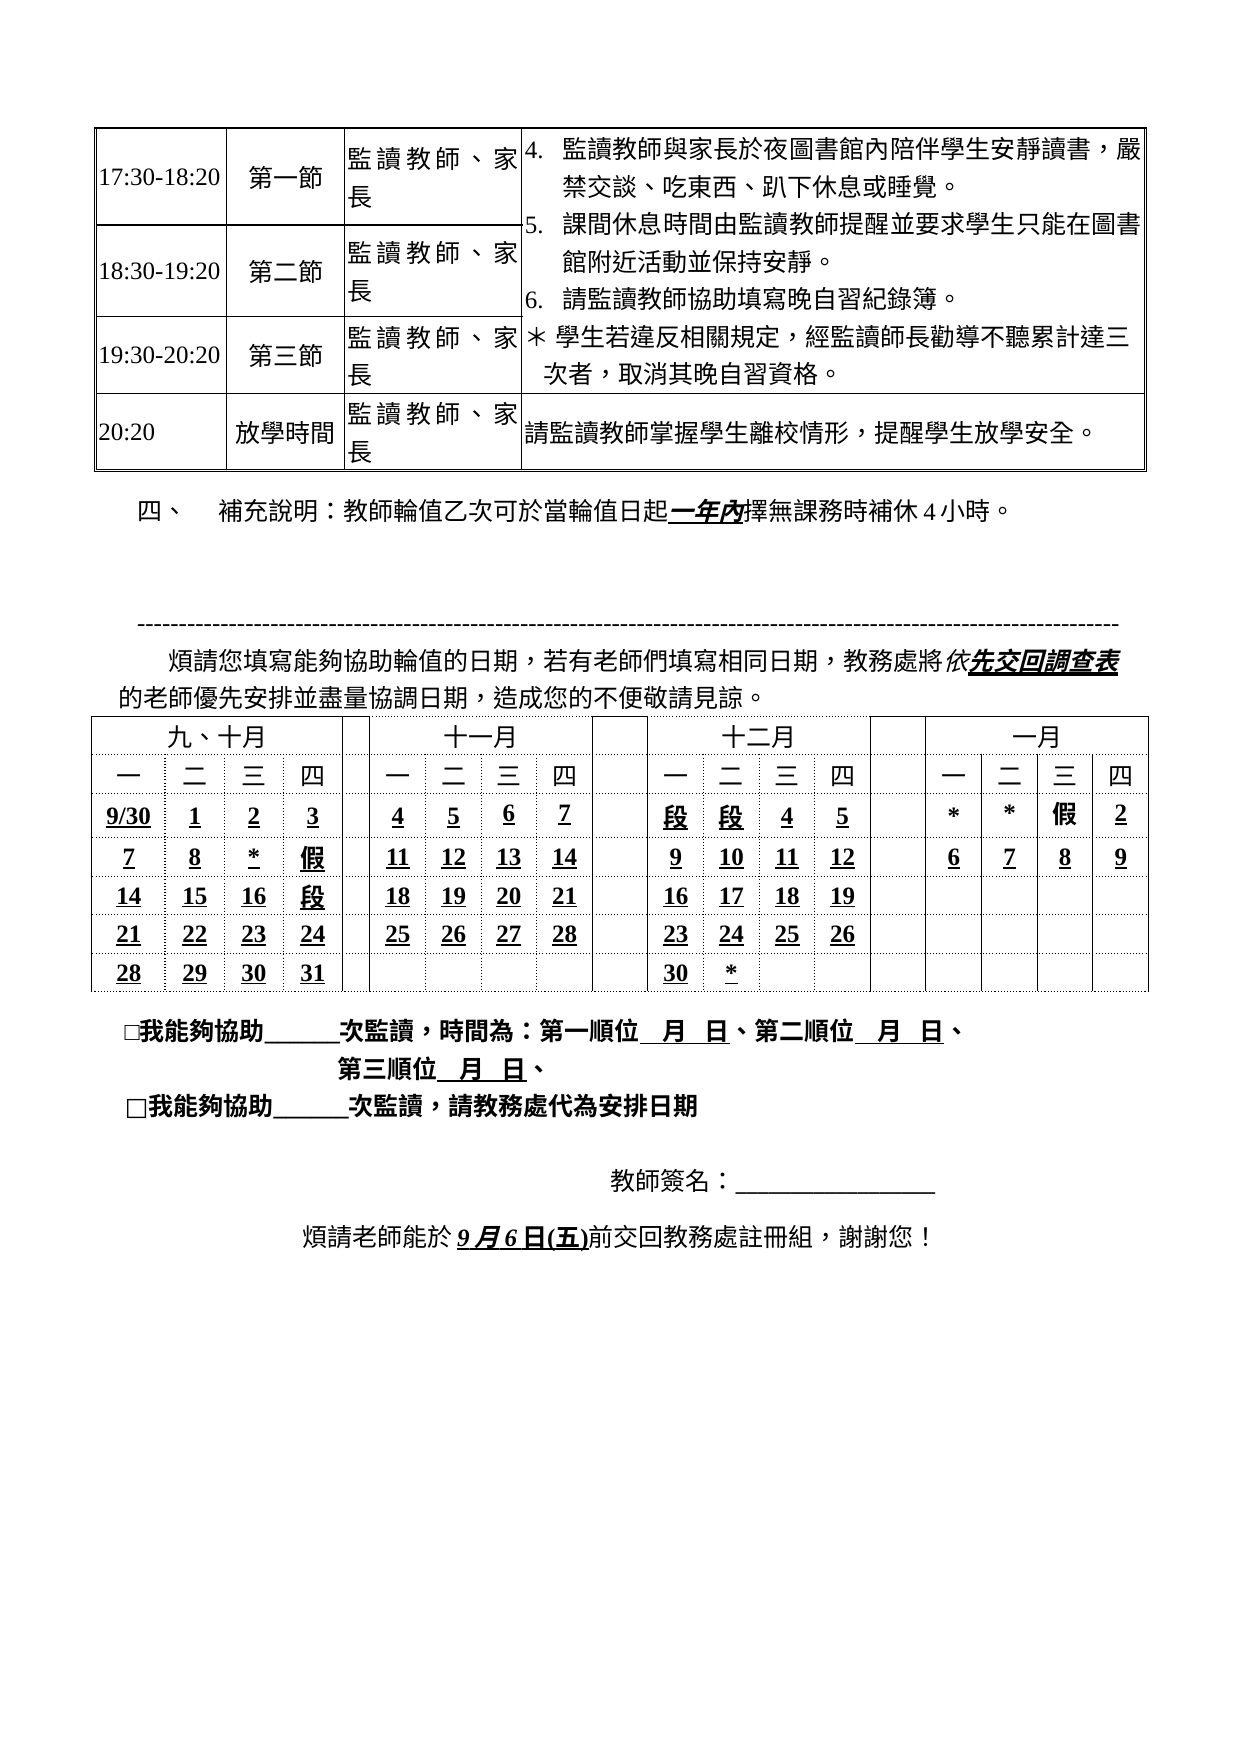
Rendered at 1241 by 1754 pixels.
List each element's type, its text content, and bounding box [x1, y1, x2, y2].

table_cell 4 [759, 793, 814, 837]
table_cell 三 [1038, 754, 1092, 793]
table_cell * [703, 953, 759, 991]
table_header [871, 717, 925, 754]
table_cell [871, 793, 925, 837]
table_cell 18:30-19:20 [97, 226, 226, 316]
table_cell 1 [165, 793, 224, 837]
table_cell 28 [92, 953, 165, 991]
table_cell 四 [283, 754, 342, 793]
table_cell 二 [425, 754, 481, 793]
table_cell 19:30-20:20 [97, 317, 226, 392]
table_cell 13 [481, 837, 537, 876]
text 煩請老師能於9月6日(五)前交回教務處註冊組，謝謝您！ [118, 1217, 1122, 1255]
table_cell [343, 953, 369, 991]
table_cell [593, 754, 647, 793]
table_cell 11 [370, 837, 425, 876]
table_cell [1038, 914, 1092, 953]
table_cell 9/30 [92, 793, 165, 837]
table_cell 放學時間 [227, 394, 344, 469]
table_header [593, 717, 647, 754]
table_cell 假 [1038, 793, 1092, 837]
table_cell 24 [703, 914, 759, 953]
table_cell 2 [224, 793, 283, 837]
table_cell 一 [926, 754, 981, 793]
table_cell 23 [648, 914, 703, 953]
text ---------------------------------------------------------------------------------------------------------------------- [137, 603, 1122, 641]
table_cell [871, 754, 925, 793]
table_cell 4 [370, 793, 425, 837]
table_cell [593, 876, 647, 914]
table_cell 10 [703, 837, 759, 876]
table_cell 29 [165, 953, 224, 991]
table_cell 段 [283, 876, 342, 914]
table_cell 一 [648, 754, 703, 793]
table_cell 21 [537, 876, 592, 914]
table_cell 請監讀教師掌握學生離校情形，提醒學生放學安全。 [522, 394, 1144, 469]
table_cell [593, 953, 647, 991]
table_cell 17:30-18:20 [97, 129, 226, 224]
table_cell 18 [759, 876, 814, 914]
table_cell [1038, 953, 1092, 991]
table_header 一月 [926, 717, 1148, 754]
table_cell 三 [224, 754, 283, 793]
table_cell 5 [425, 793, 481, 837]
table_cell [871, 953, 925, 991]
table_cell 監讀教師、家長 [345, 129, 521, 224]
table_cell 5 [815, 793, 870, 837]
list 補充說明：教師輪值乙次可於當輪值日起一年內擇無課務時補休4小時。 [137, 491, 1122, 528]
table_cell 監讀教師、家長 [345, 394, 521, 469]
text □我能夠協助______次監讀，請教務處代為安排日期 [118, 1086, 1122, 1123]
table_cell 20:20 [97, 394, 226, 469]
table_cell 四 [815, 754, 870, 793]
table_cell 第一節 [227, 129, 344, 224]
table_cell 7 [537, 793, 592, 837]
table_cell 9 [1093, 837, 1148, 876]
table_cell 30 [648, 953, 703, 991]
text 教師簽名：__________________ [118, 1161, 1122, 1198]
table_cell [593, 793, 647, 837]
table_cell 26 [815, 914, 870, 953]
table_cell 25 [370, 914, 425, 953]
table_cell 2 [1093, 793, 1148, 837]
table_cell 第二節 [227, 226, 344, 316]
table_cell [370, 953, 425, 991]
table_cell [1093, 876, 1148, 914]
table_cell 23 [224, 914, 283, 953]
table_cell [343, 876, 369, 914]
table_cell 11 [759, 837, 814, 876]
table_cell 20 [481, 876, 537, 914]
table_cell 7 [982, 837, 1037, 876]
table_cell 四 [537, 754, 592, 793]
table_cell [481, 953, 537, 991]
table_cell 一 [370, 754, 425, 793]
table_cell * [982, 793, 1037, 837]
table_cell [343, 754, 369, 793]
table_cell 二 [982, 754, 1037, 793]
table_cell [815, 953, 870, 991]
table_cell [871, 837, 925, 876]
table_cell 21 [92, 914, 165, 953]
table_cell [1038, 876, 1092, 914]
table_cell [871, 876, 925, 914]
table_cell 19 [425, 876, 481, 914]
table_cell 3 [283, 793, 342, 837]
text □我能夠協助______次監讀，時間為：第一順位 月 日、第二順位 月 日、 [118, 1011, 1122, 1048]
table_cell [871, 914, 925, 953]
table_cell 22 [165, 914, 224, 953]
table_cell 監讀教師、家長 [345, 226, 521, 316]
table_cell [926, 876, 981, 914]
table_cell 24 [283, 914, 342, 953]
table_cell 假 [283, 837, 342, 876]
table_cell 16 [648, 876, 703, 914]
table_cell 監讀教師與家長於夜圖書館內陪伴學生安靜讀書，嚴禁交談、吃東西、趴下休息或睡覺。 課間休息時間由監讀教師提醒並要求學生只能在圖書館附近活動並保持安靜。 請監讀教師協助填寫晚自習紀錄簿。 ＊ 學生若違反相關規定，經監讀師長勸導不聽累計達三 次者，取消其晚自習資格。 [522, 129, 1144, 392]
table_cell [1093, 953, 1148, 991]
table_cell 三 [481, 754, 537, 793]
table_cell 監讀教師、家長 [345, 317, 521, 392]
table_header 九、十月 [92, 717, 342, 754]
table_cell [1093, 914, 1148, 953]
table_header 十二月 [648, 716, 870, 754]
table_cell 第三節 [227, 317, 344, 392]
table_cell 6 [481, 793, 537, 837]
table_cell * [926, 793, 981, 837]
table_cell 31 [283, 953, 342, 991]
table_cell 二 [703, 754, 759, 793]
table_cell 12 [815, 837, 870, 876]
table_cell 段 [703, 793, 759, 837]
table_cell 26 [425, 914, 481, 953]
table_cell * [224, 837, 283, 876]
table_cell [425, 953, 481, 991]
table_cell 段 [648, 793, 703, 837]
table_cell 25 [759, 914, 814, 953]
table_cell 28 [537, 914, 592, 953]
table_cell 14 [537, 837, 592, 876]
table_cell [982, 953, 1037, 991]
table_cell 19 [815, 876, 870, 914]
table_cell [926, 953, 981, 991]
table_cell [926, 914, 981, 953]
table_cell [759, 953, 814, 991]
table_cell [343, 793, 369, 837]
table_header 十一月 [370, 716, 592, 754]
table_cell 18 [370, 876, 425, 914]
table_cell 30 [224, 953, 283, 991]
table_cell 16 [224, 876, 283, 914]
table_cell 一 [92, 754, 165, 793]
text 第三順位 月 日、 [118, 1048, 1122, 1086]
table_cell 8 [165, 837, 224, 876]
text 煩請您填寫能夠協助輪值的日期，若有老師們填寫相同日期，教務處將依先交回調查表的老師優先安排並盡量協調日期，造成您的不便敬請見諒。 [118, 641, 1122, 716]
table_cell 二 [165, 754, 224, 793]
table_cell 14 [92, 876, 165, 914]
table_cell 12 [425, 837, 481, 876]
table_cell 四 [1093, 754, 1148, 793]
table_cell [343, 837, 369, 876]
table_cell [537, 953, 592, 991]
table_header [343, 717, 369, 754]
table_cell 6 [926, 837, 981, 876]
table_cell 7 [92, 837, 165, 876]
table_cell 17 [703, 876, 759, 914]
table_cell 27 [481, 914, 537, 953]
table_cell 9 [648, 837, 703, 876]
table_cell 15 [165, 876, 224, 914]
table_cell [593, 837, 647, 876]
table_cell 8 [1038, 837, 1092, 876]
table_cell 三 [759, 754, 814, 793]
table_cell [343, 914, 369, 953]
table_cell [593, 914, 647, 953]
table_cell [982, 914, 1037, 953]
table_cell [982, 876, 1037, 914]
